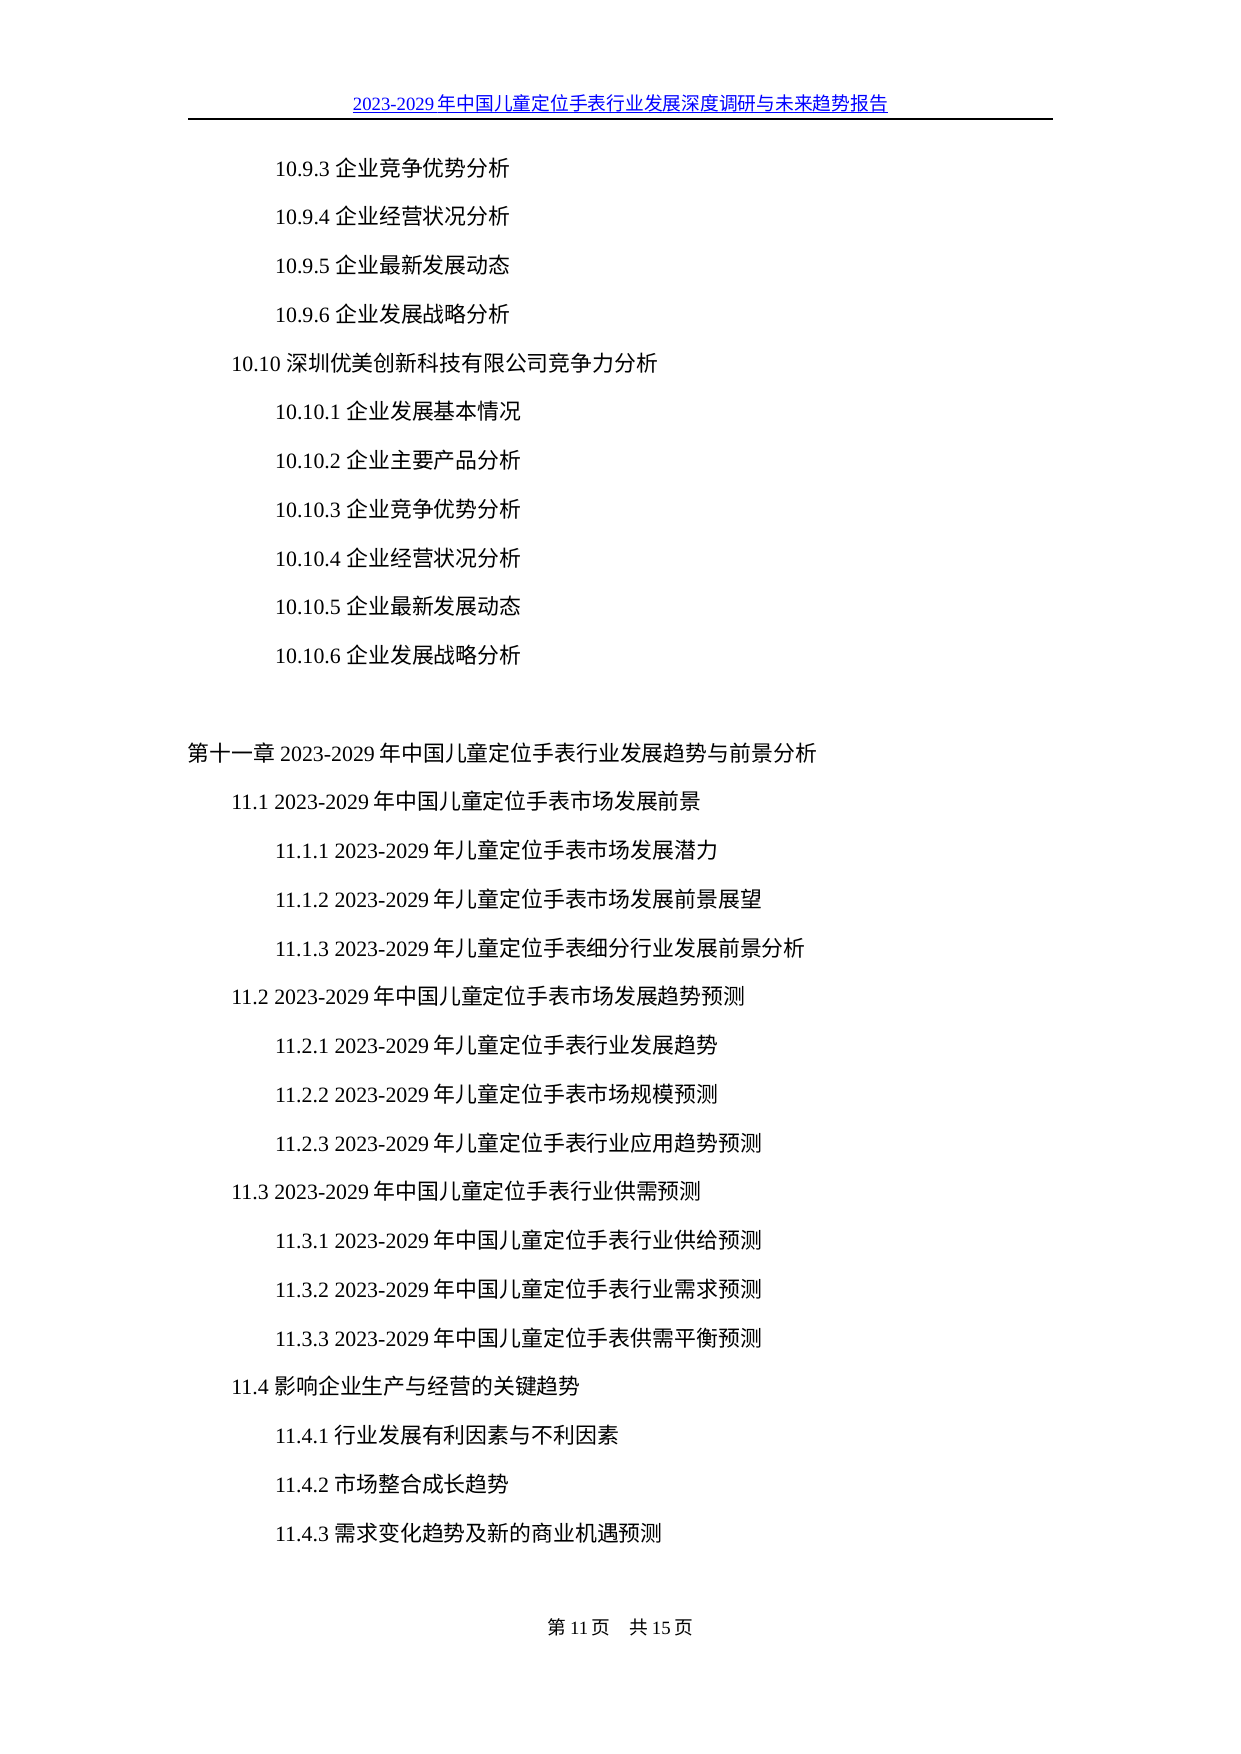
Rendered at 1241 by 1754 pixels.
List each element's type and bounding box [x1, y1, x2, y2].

text [187, 150, 1053, 1548]
